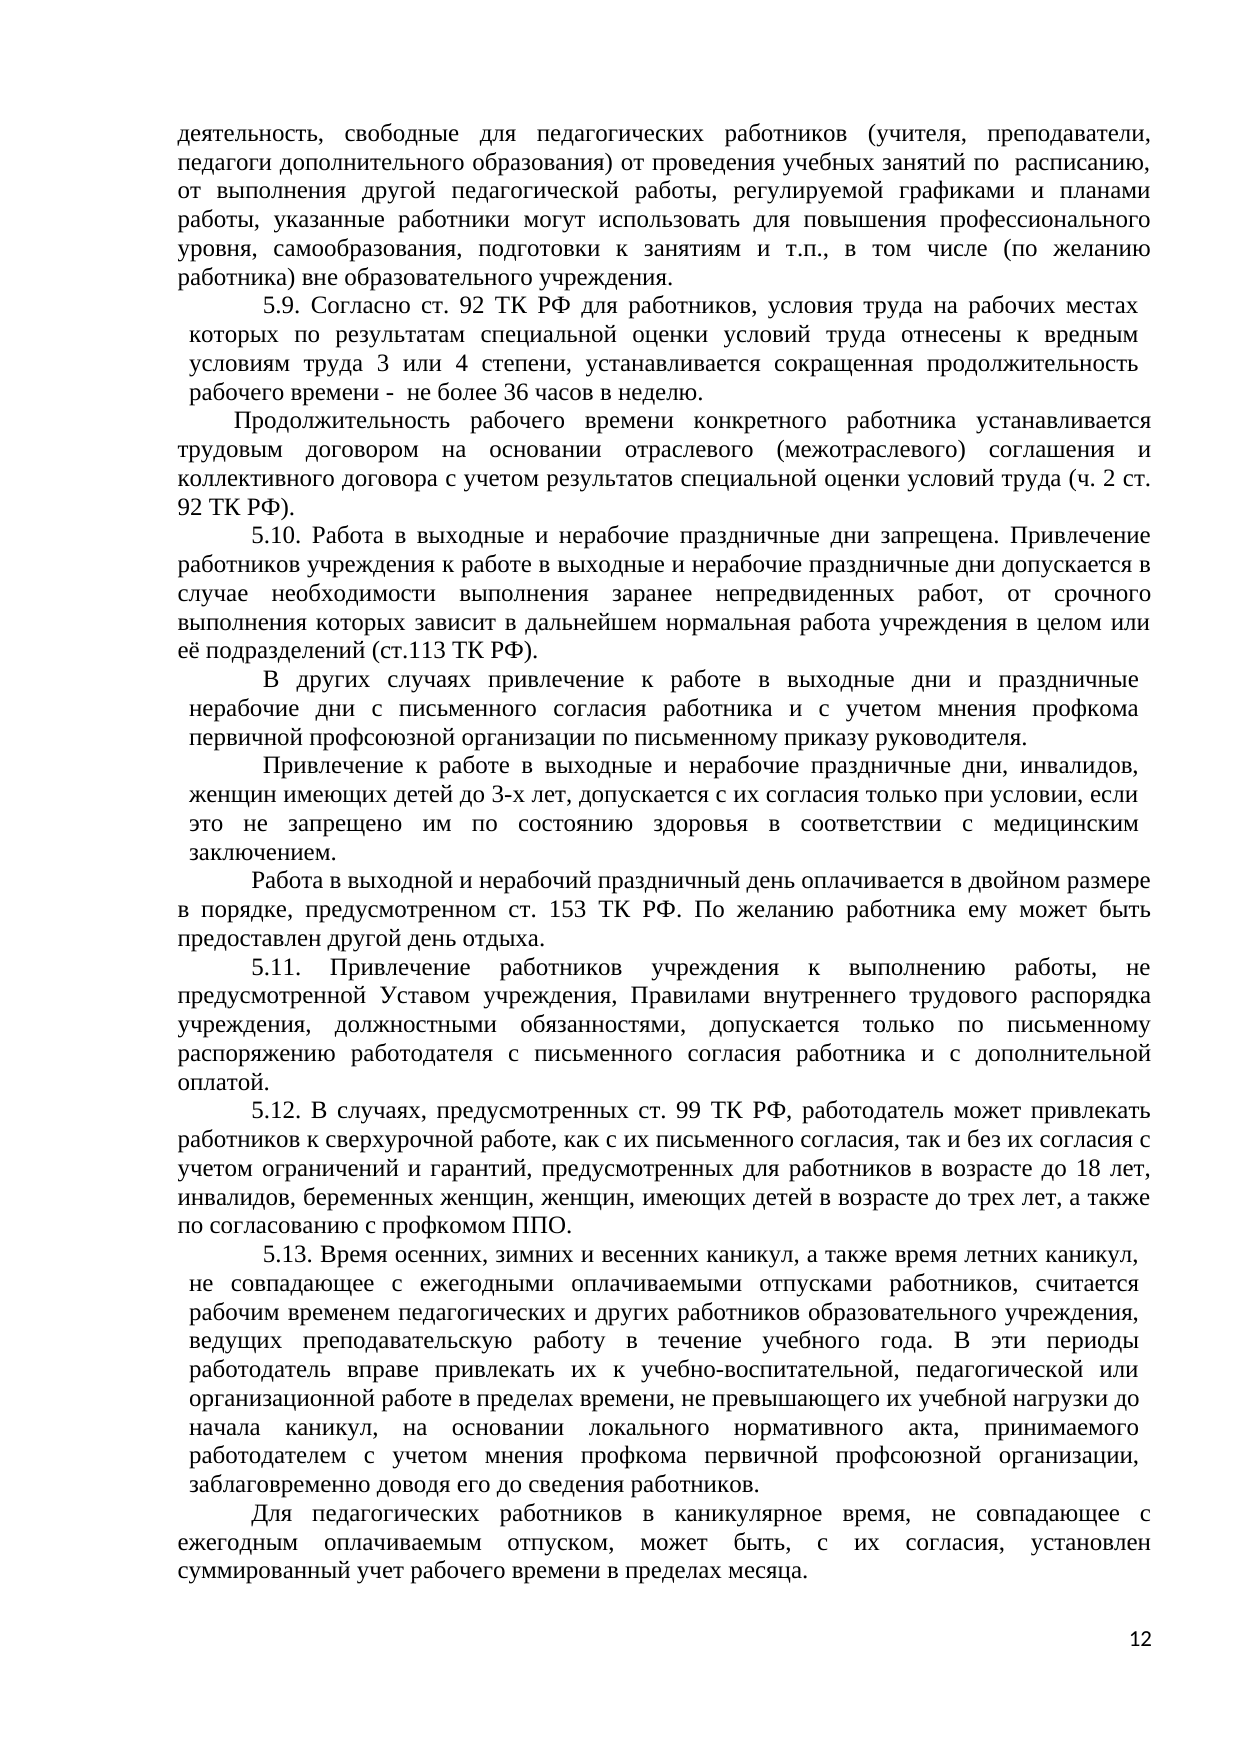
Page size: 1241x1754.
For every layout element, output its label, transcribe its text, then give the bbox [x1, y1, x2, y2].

text Для педагогических работников в каникулярное время, не совпадающее с ежегодным оплачиваемым отпуском, может быть, с их согласия, установлен суммированный учет рабочего времени в пределах месяца. [177, 1498, 1152, 1584]
text 5.9. Согласно ст. 92 ТК РФ для работников, условия труда на рабочих местах которых по результатам специальной оценки условий труда отнесены к вредным условиям труда 3 или 4 степени, устанавливается сокращенная продолжительность рабочего времени - не более 36 часов в неделю. [189, 291, 1140, 406]
text Работа в выходной и нерабочий праздничный день оплачивается в двойном размере в порядке, предусмотренном ст. 153 ТК РФ. По желанию работника ему может быть предоставлен другой день отдыха. [177, 866, 1152, 952]
text 5.10. Работа в выходные и нерабочие праздничные дни запрещена. Привлечение работников учреждения к работе в выходные и нерабочие праздничные дни допускается в случае необходимости выполнения заранее непредвиденных работ, от срочного выполнения которых зависит в дальнейшем нормальная работа учреждения в целом или её подразделений (ст.113 ТК РФ). [177, 521, 1152, 664]
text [177, 118, 1152, 291]
text 5.11. Привлечение работников учреждения к выполнению работы, не предусмотренной Уставом учреждения, Правилами внутреннего трудового распорядка учреждения, должностными обязанностями, допускается только по письменному распоряжению работодателя с письменного согласия работника и с дополнительной оплатой. [177, 952, 1152, 1096]
text В других случаях привлечение к работе в выходные дни и праздничные нерабочие дни с письменного согласия работника и с учетом мнения профкома первичной профсоюзной организации по письменному приказу руководителя. [189, 664, 1140, 751]
text 5.13. Время осенних, зимних и весенних каникул, а также время летних каникул, не совпадающее с ежегодными оплачиваемыми отпусками работников, считается рабочим временем педагогических и других работников образовательного учреждения, ведущих преподавательскую работу в течение учебного года. В эти периоды работодатель вправе привлекать их к учебно-воспитательной, педагогической или организационной работе в пределах времени, не превышающего их учебной нагрузки до начала каникул, на основании локального нормативного акта, принимаемого работодателем с учетом мнения профкома первичной профсоюзной организации, заблаговременно доводя его до сведения работников. [189, 1239, 1140, 1498]
text 5.12. В случаях, предусмотренных ст. 99 ТК РФ, работодатель может привлекать работников к сверхурочной работе, как с их письменного согласия, так и без их согласия с учетом ограничений и гарантий, предусмотренных для работников в возрасте до 18 лет, инвалидов, беременных женщин, женщин, имеющих детей в возрасте до трех лет, а также по согласованию с профкомом ППО. [177, 1096, 1152, 1239]
text Продолжительность рабочего времени конкретного работника устанавливается трудовым договором на основании отраслевого (межотраслевого) соглашения и коллективного договора с учетом результатов специальной оценки условий труда (ч. 2 ст. 92 ТК РФ). [177, 406, 1152, 521]
text Привлечение к работе в выходные и нерабочие праздничные дни, инвалидов, женщин имеющих детей до 3-х лет, допускается с их согласия только при условии, если это не запрещено им по состоянию здоровья в соответствии с медицинским заключением. [189, 751, 1140, 866]
